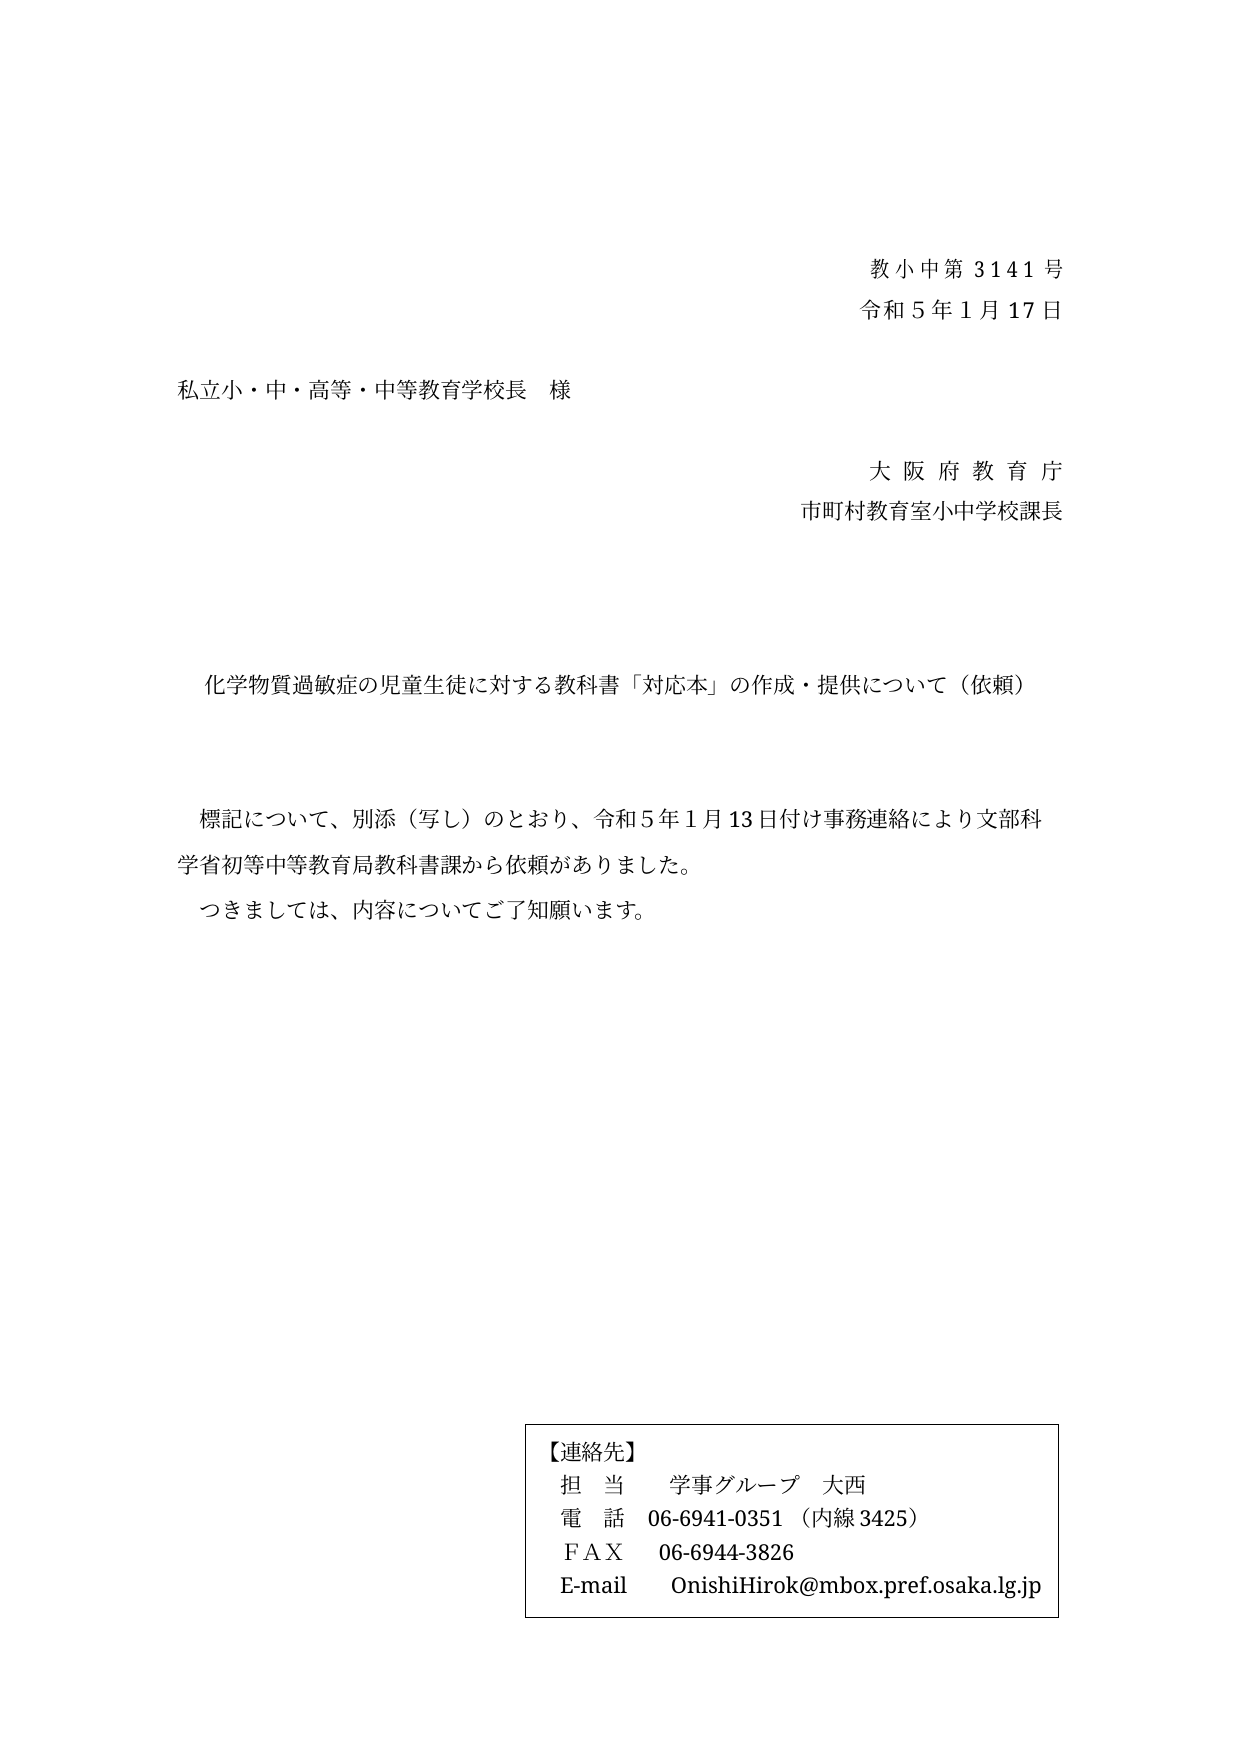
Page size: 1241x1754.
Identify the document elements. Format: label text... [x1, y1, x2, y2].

text 標記について、別添（写し）のとおり、令和５年１月13日付け事務連絡により文部科学省初等中等教育局教科書課から依頼がありました。 [177, 798, 1063, 884]
text 市町村教育室小中学校課長 [177, 490, 1063, 530]
text 教小中第3141号 [177, 248, 1063, 289]
text 大阪府教育庁 [177, 449, 1063, 490]
text つきましては、内容についてご了知願います。 [177, 889, 1063, 929]
text 私立小・中・高等・中等教育学校長 様 [177, 369, 1063, 409]
text 令和５年１月17日 [177, 289, 1063, 329]
text 化学物質過敏症の児童生徒に対する教科書「対応本」の作成・提供について（依頼） [177, 664, 1063, 704]
